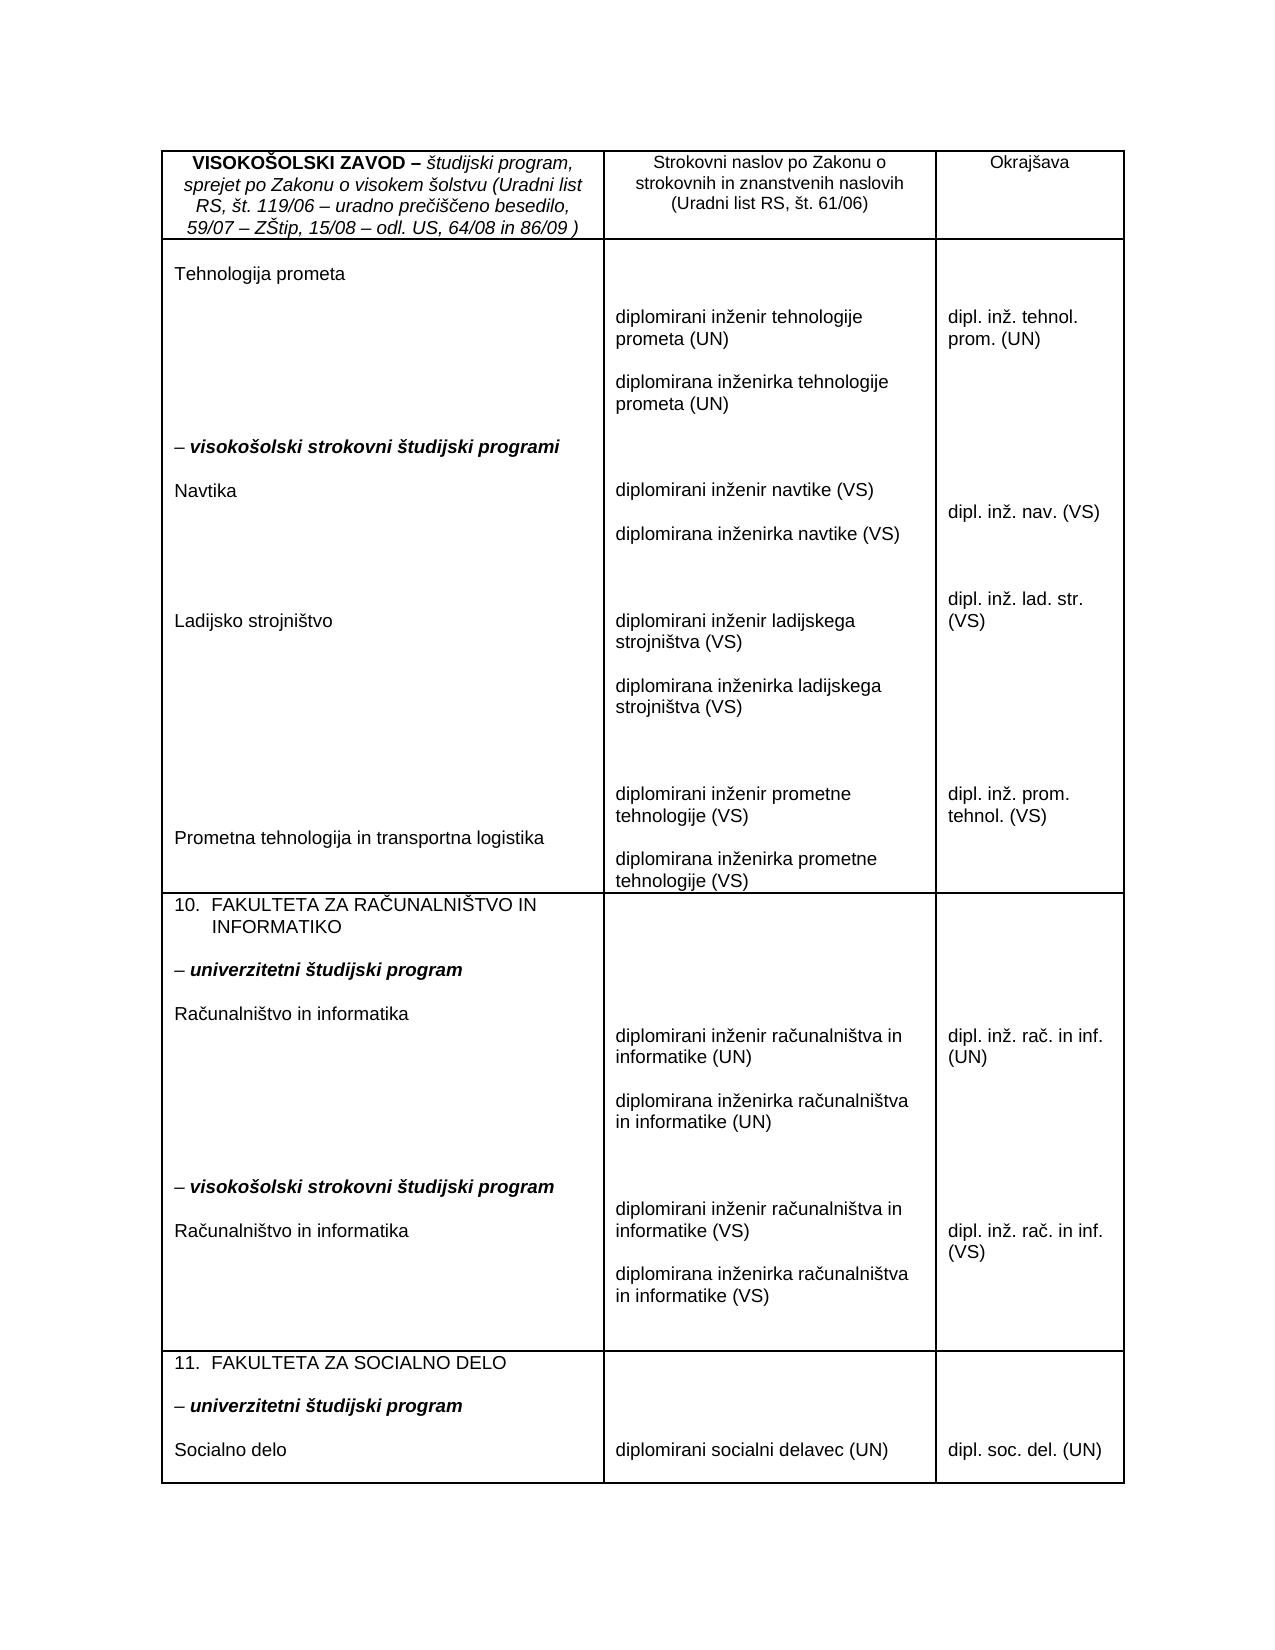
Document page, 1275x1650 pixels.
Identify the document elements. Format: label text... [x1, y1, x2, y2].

table_header Okrajšava [937, 152, 1123, 238]
table_cell 10. FAKULTETA ZA RAČUNALNIŠTVO IN INFORMATIKO – univerzitetni študijski program Računalništvo in informatika – visokošolski strokovni študijski program Računalništvo in informatika [163, 894, 603, 1350]
table_cell dipl. inž. rač. in inf. (UN) dipl. inž. rač. in inf. (VS) [937, 894, 1123, 1350]
table_cell 11. FAKULTETA ZA SOCIALNO DELO – univerzitetni študijski program Socialno delo [163, 1352, 603, 1482]
table_cell dipl. inž. tehnol. prom. (UN) dipl. inž. nav. (VS) dipl. inž. lad. str. (VS) dipl. inž. prom. tehnol. (VS) [937, 240, 1123, 892]
table_cell dipl. soc. del. (UN) [937, 1352, 1123, 1482]
table_header VISOKOŠOLSKI ZAVOD – študijski program, sprejet po Zakonu o visokem šolstvu (Uradni list RS, št. 119/06 – uradno prečiščeno besedilo, 59/07 – ZŠtip, 15/08 – odl. US, 64/08 in 86/09 ) [163, 152, 603, 238]
table_header Strokovni naslov po Zakonu o strokovnih in znanstvenih naslovih (Uradni list RS, št. 61/06) [605, 152, 935, 238]
table_cell diplomirani socialni delavec (UN) diplomirana socialna delavka (UN) [605, 1352, 935, 1482]
table_cell diplomirani inženir računalništva in informatike (UN) diplomirana inženirka računalništva in informatike (UN) diplomirani inženir računalništva in informatike (VS) diplomirana inženirka računalništva in informatike (VS) [605, 894, 935, 1350]
